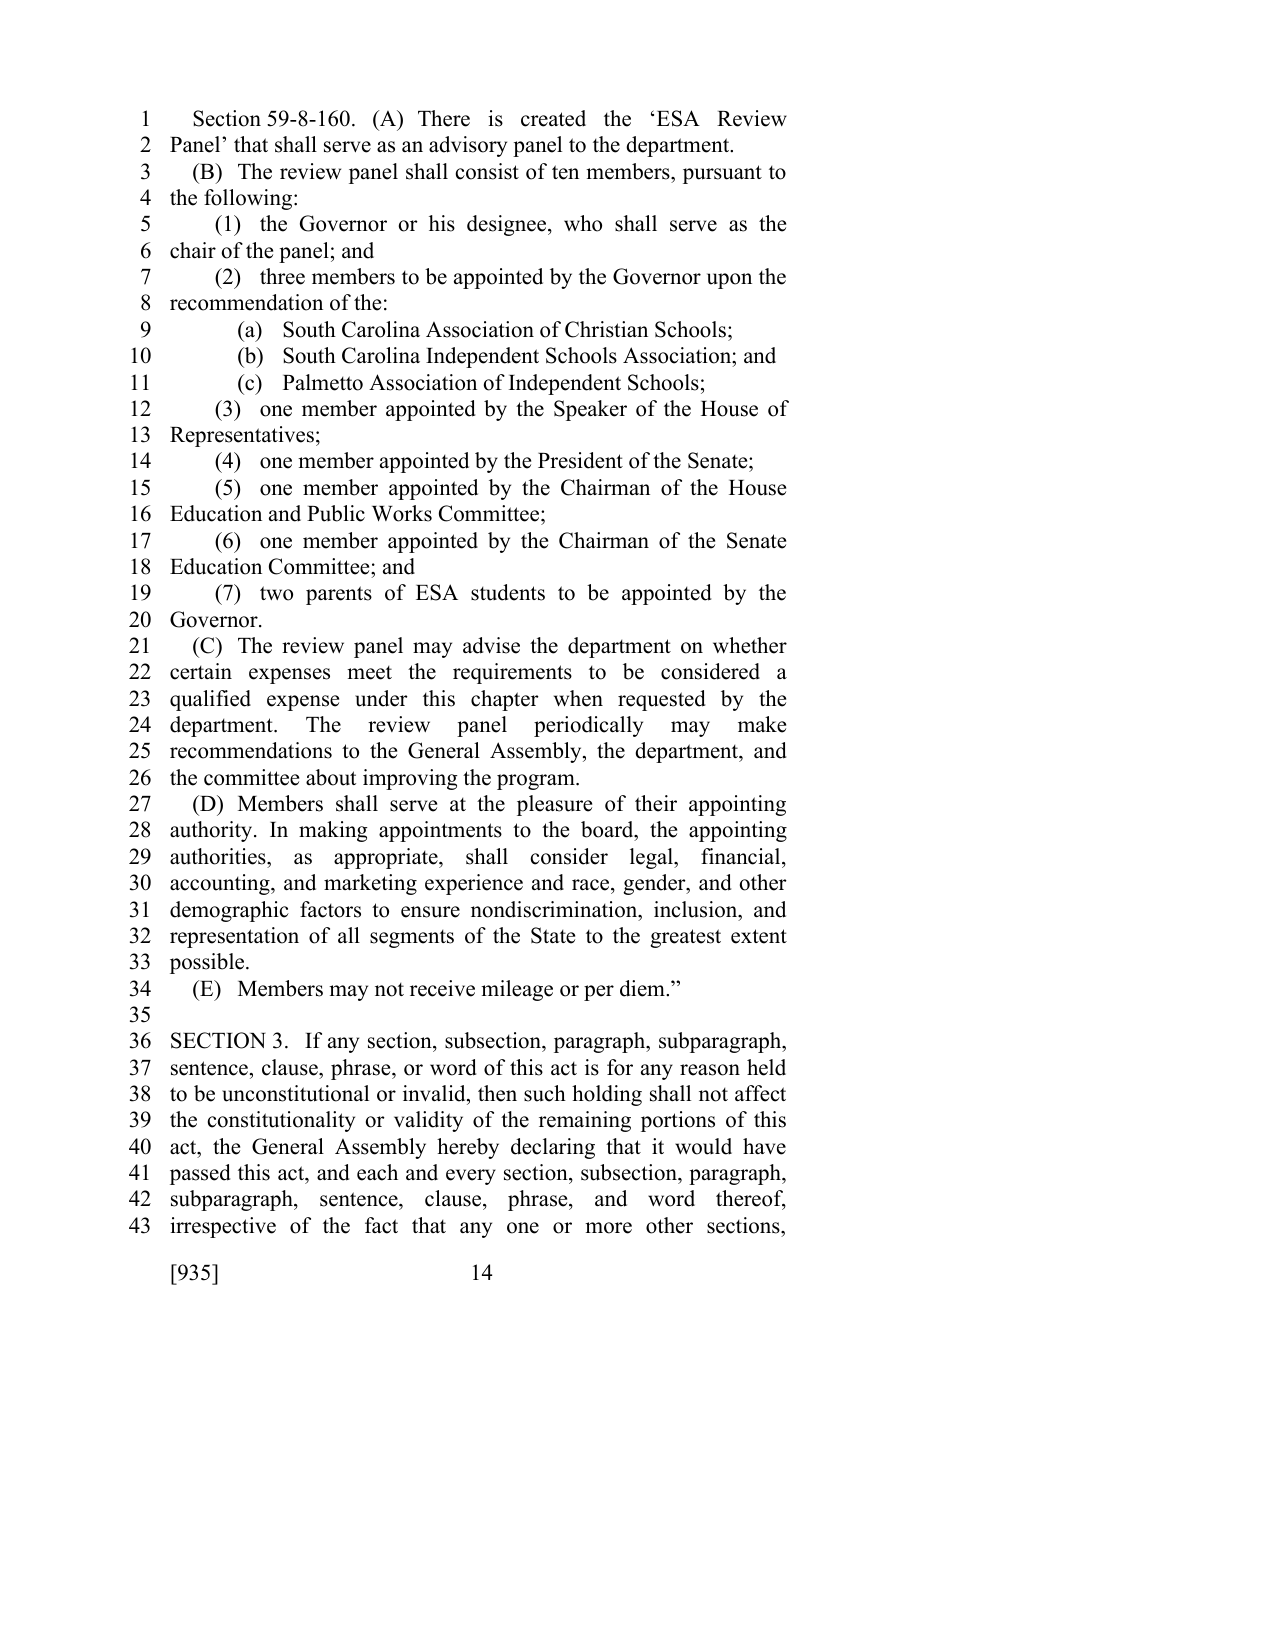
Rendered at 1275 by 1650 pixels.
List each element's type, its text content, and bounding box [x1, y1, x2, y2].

text (4) one member appointed by the President of the Senate; [169, 448, 787, 474]
text Section 59-8-160. (A) There is created the ‘ESA Review Panel’ that shall serve as an advisory panel to the department. [169, 105, 787, 158]
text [169, 1027, 787, 1238]
text (b) South Carolina Independent Schools Association; and [169, 342, 787, 368]
text (E) Members may not receive mileage or per diem.” [169, 975, 787, 1001]
text (5) one member appointed by the Chairman of the House Education and Public Works Committee; [169, 474, 787, 527]
text (D) Members shall serve at the pleasure of their appointing authority. In making appointments to the board, the appointing authorities, as appropriate, shall consider legal, financial, accounting, and marketing experience and race, gender, and other demographic factors to ensure nondiscrimination, inclusion, and representation of all segments of the State to the greatest extent possible. [169, 790, 787, 975]
text (1) the Governor or his designee, who shall serve as the chair of the panel; and [169, 210, 787, 263]
text (2) three members to be appointed by the Governor upon the recommendation of the: [169, 263, 787, 316]
text (6) one member appointed by the Chairman of the Senate Education Committee; and [169, 527, 787, 579]
text (B) The review panel shall consist of ten members, pursuant to the following: [169, 158, 787, 210]
text (7) two parents of ESA students to be appointed by the Governor. [169, 579, 787, 632]
text (3) one member appointed by the Speaker of the House of Representatives; [169, 395, 787, 448]
text (a) South Carolina Association of Christian Schools; [169, 316, 787, 342]
text (C) The review panel may advise the department on whether certain expenses meet the requirements to be considered a qualified expense under this chapter when requested by the department. The review panel periodically may make recommendations to the General Assembly, the department, and the committee about improving the program. [169, 632, 787, 790]
text (c) Palmetto Association of Independent Schools; [169, 368, 787, 395]
